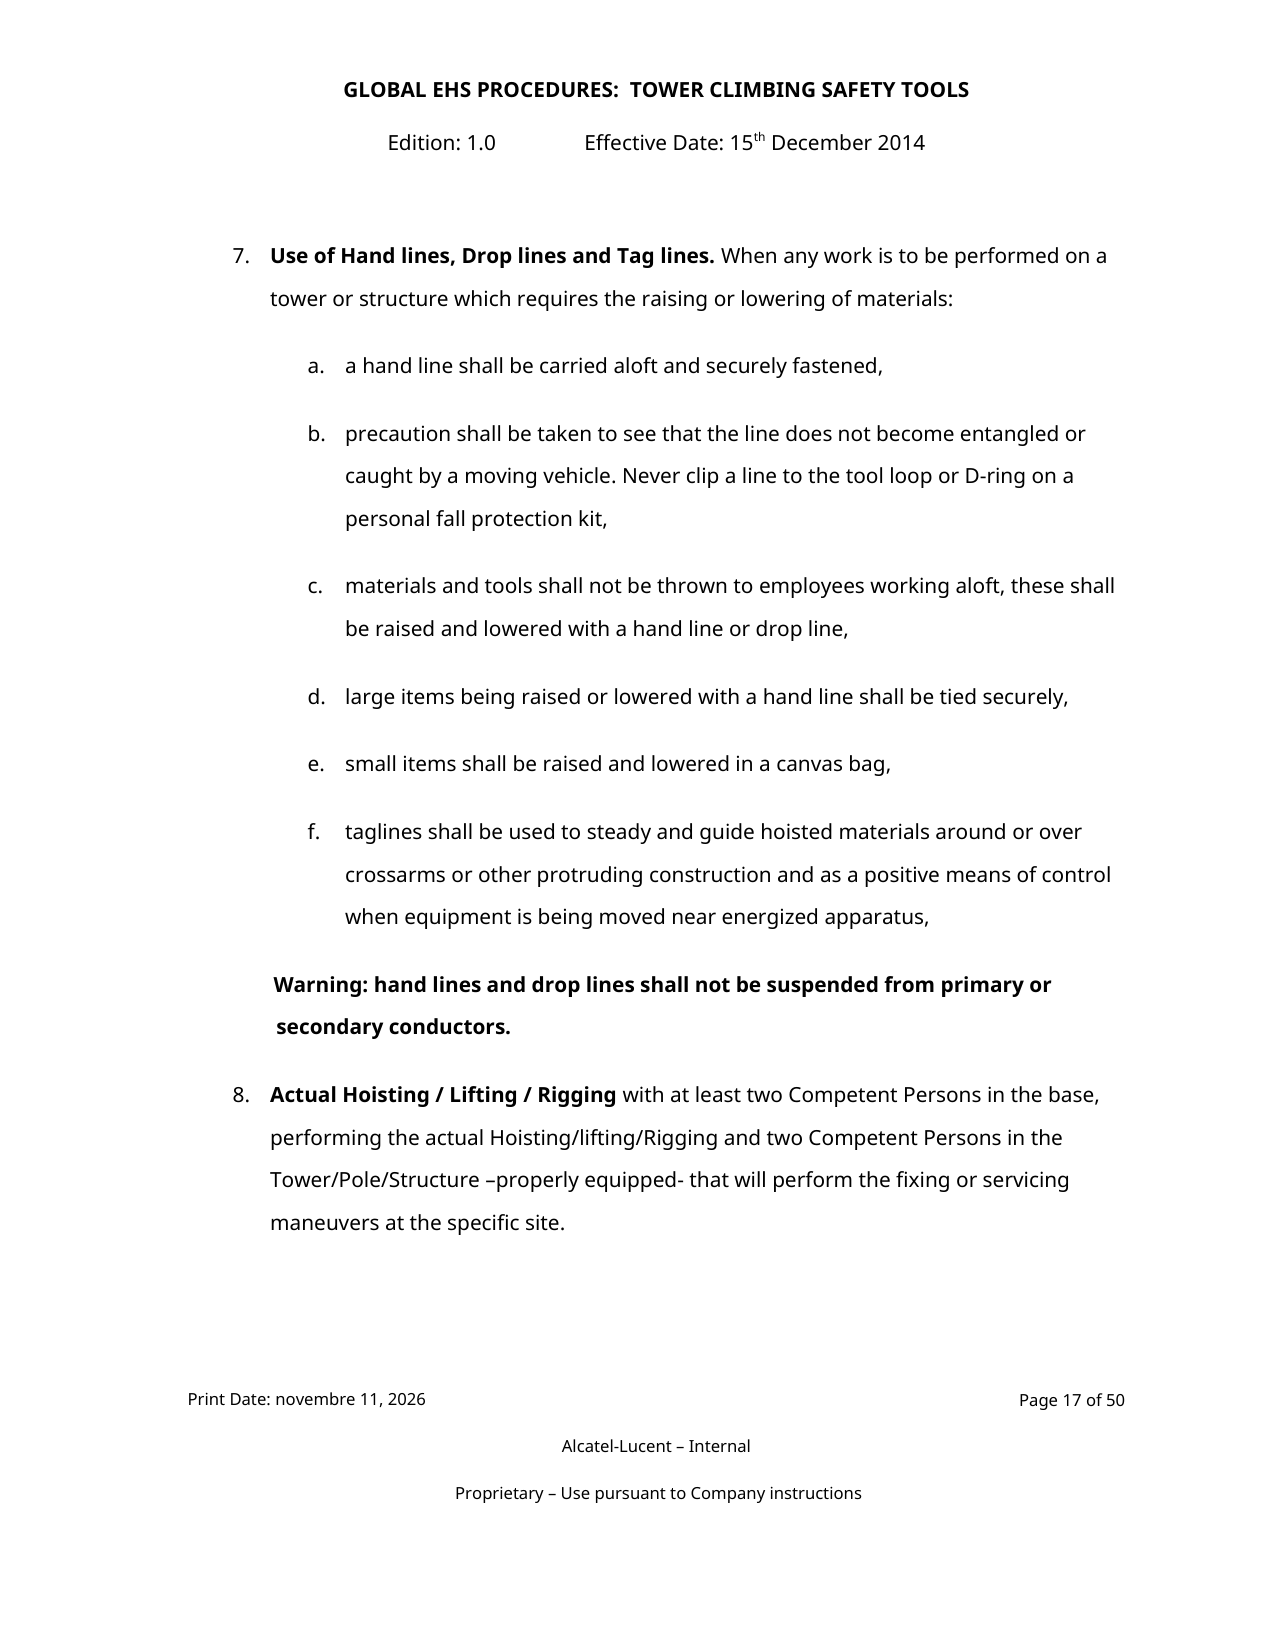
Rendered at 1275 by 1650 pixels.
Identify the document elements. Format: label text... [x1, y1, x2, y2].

list Use of Hand lines, Drop lines and Tag lines. When any work is to be performed on a tower or structure which requires the raising or lowering of materials: [232, 241, 1125, 312]
text Warning: hand lines and drop lines shall not be suspended from primary or secondary conductors. [262, 970, 1125, 1041]
list a hand line shall be carried aloft and securely fastened, [307, 351, 1125, 380]
list small items shall be raised and lowered in a canvas bag, [307, 749, 1125, 778]
list precaution shall be taken to see that the line does not become entangled or caught by a moving vehicle. Never clip a line to the tool loop or D-ring on a personal fall protection kit, [307, 419, 1125, 532]
list materials and tools shall not be thrown to employees working aloft, these shall be raised and lowered with a hand line or drop line, [307, 572, 1125, 643]
list Actual Hoisting / Lifting / Rigging with at least two Competent Persons in the base, performing the actual Hoisting/lifting/Rigging and two Competent Persons in the Tower/Pole/Structure –properly equipped- that will perform the fixing or servicing maneuvers at the specific site. [232, 1080, 1125, 1236]
list taglines shall be used to steady and guide hoisted materials around or over crossarms or other protruding construction and as a positive means of control when equipment is being moved near energized apparatus, [307, 817, 1125, 931]
list large items being raised or lowered with a hand line shall be tied securely, [307, 682, 1125, 710]
